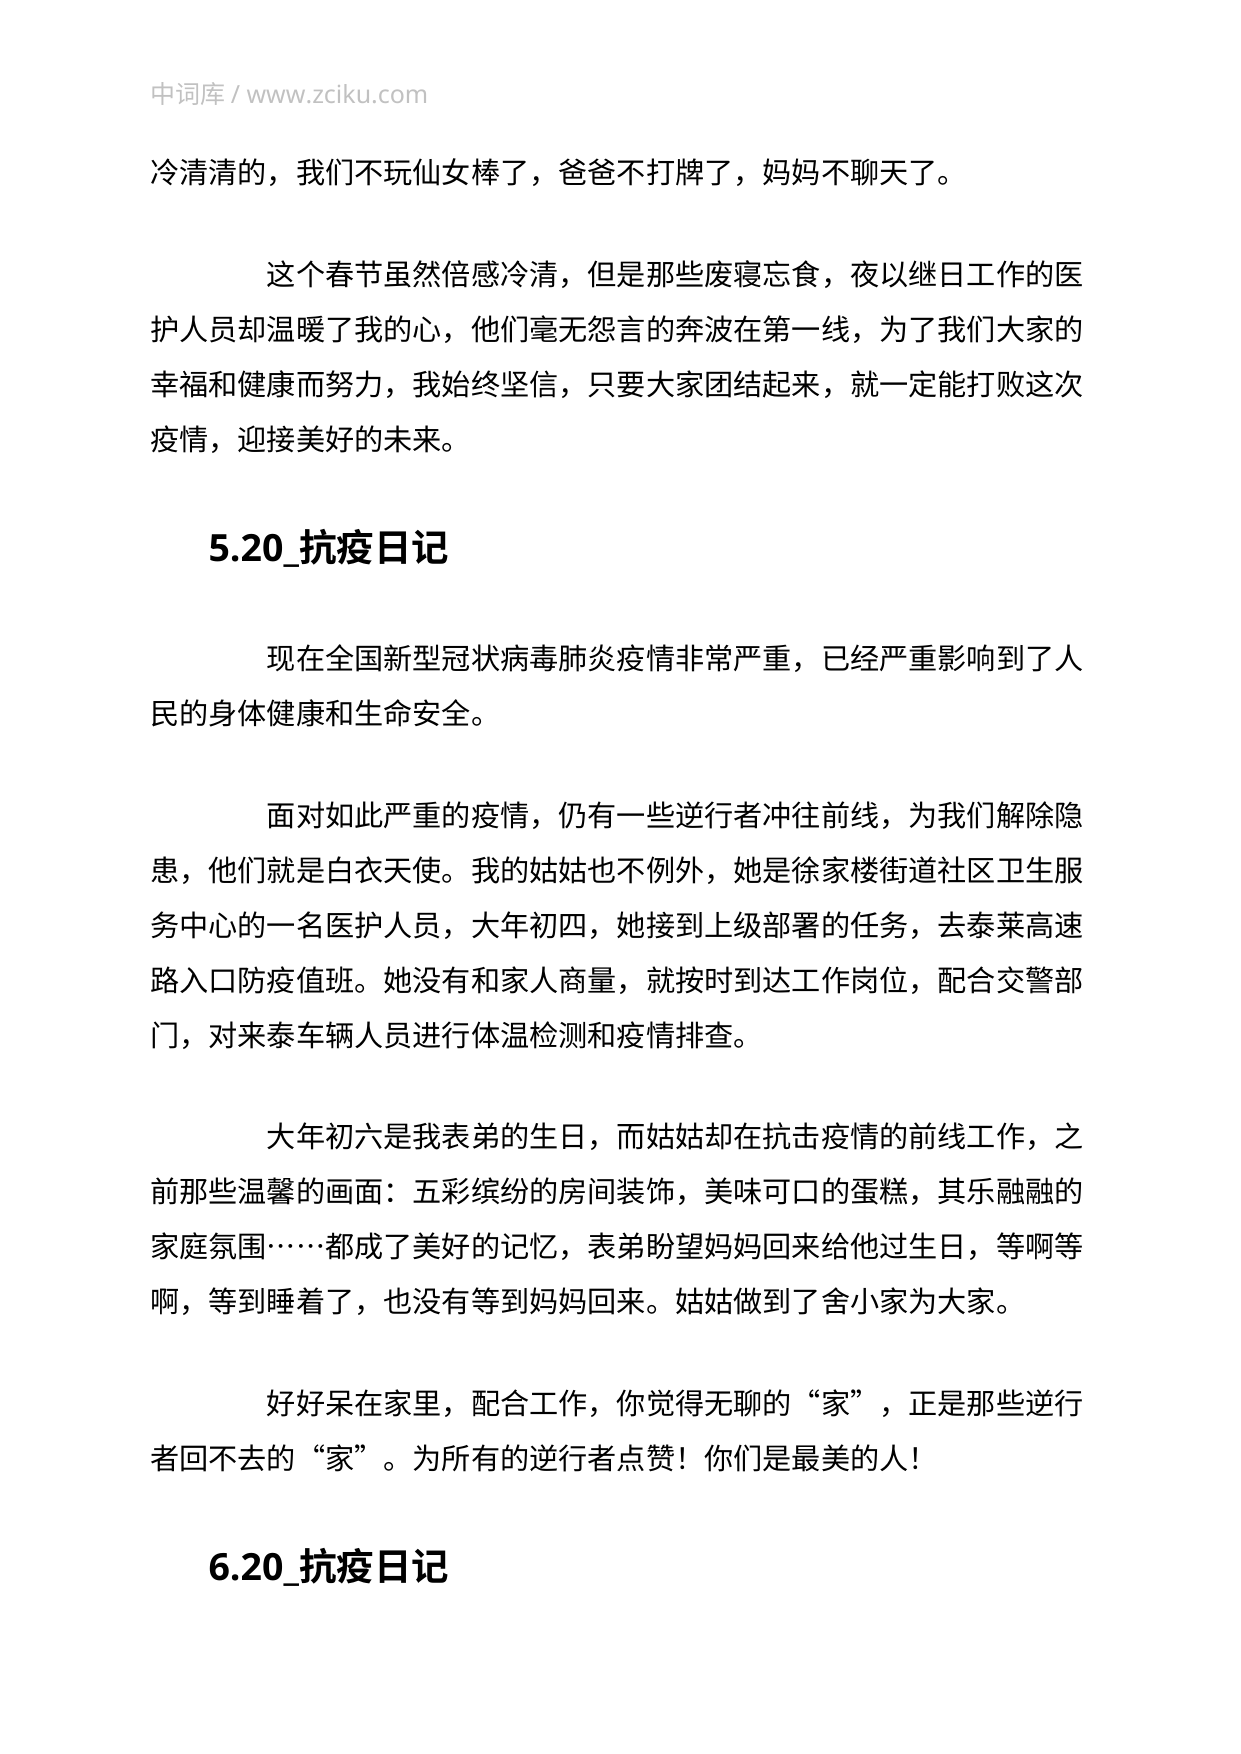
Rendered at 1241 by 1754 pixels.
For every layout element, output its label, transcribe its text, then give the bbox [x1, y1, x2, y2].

text 面对如此严重的疫情，仍有一些逆行者冲往前线，为我们解除隐患，他们就是白衣天使。我的姑姑也不例外，她是徐家楼街道社区卫生服务中心的一名医护人员，大年初四，她接到上级部署的任务，去泰莱高速路入口防疫值班。她没有和家人商量，就按时到达工作岗位，配合交警部门，对来泰车辆人员进行体温检测和疫情排查。 [150, 792, 1090, 1054]
text 好好呆在家里，配合工作，你觉得无聊的“家”，正是那些逆行者回不去的“家”。为所有的逆行者点赞！你们是最美的人！ [150, 1380, 1090, 1477]
text 6.20_抗疫日记 [150, 1537, 1090, 1591]
text 这个春节虽然倍感冷清，但是那些废寝忘食，夜以继日工作的医护人员却温暖了我的心，他们毫无怨言的奔波在第一线，为了我们大家的幸福和健康而努力，我始终坚信，只要大家团结起来，就一定能打败这次疫情，迎接美好的未来。 [150, 252, 1090, 459]
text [150, 150, 1090, 192]
text 5.20_抗疫日记 [150, 518, 1090, 573]
text 现在全国新型冠状病毒肺炎疫情非常严重，已经严重影响到了人民的身体健康和生命安全。 [150, 636, 1090, 733]
text 大年初六是我表弟的生日，而姑姑却在抗击疫情的前线工作，之前那些温馨的画面：五彩缤纷的房间装饰，美味可口的蛋糕，其乐融融的家庭氛围……都成了美好的记忆，表弟盼望妈妈回来给他过生日，等啊等啊，等到睡着了，也没有等到妈妈回来。姑姑做到了舍小家为大家。 [150, 1114, 1090, 1321]
